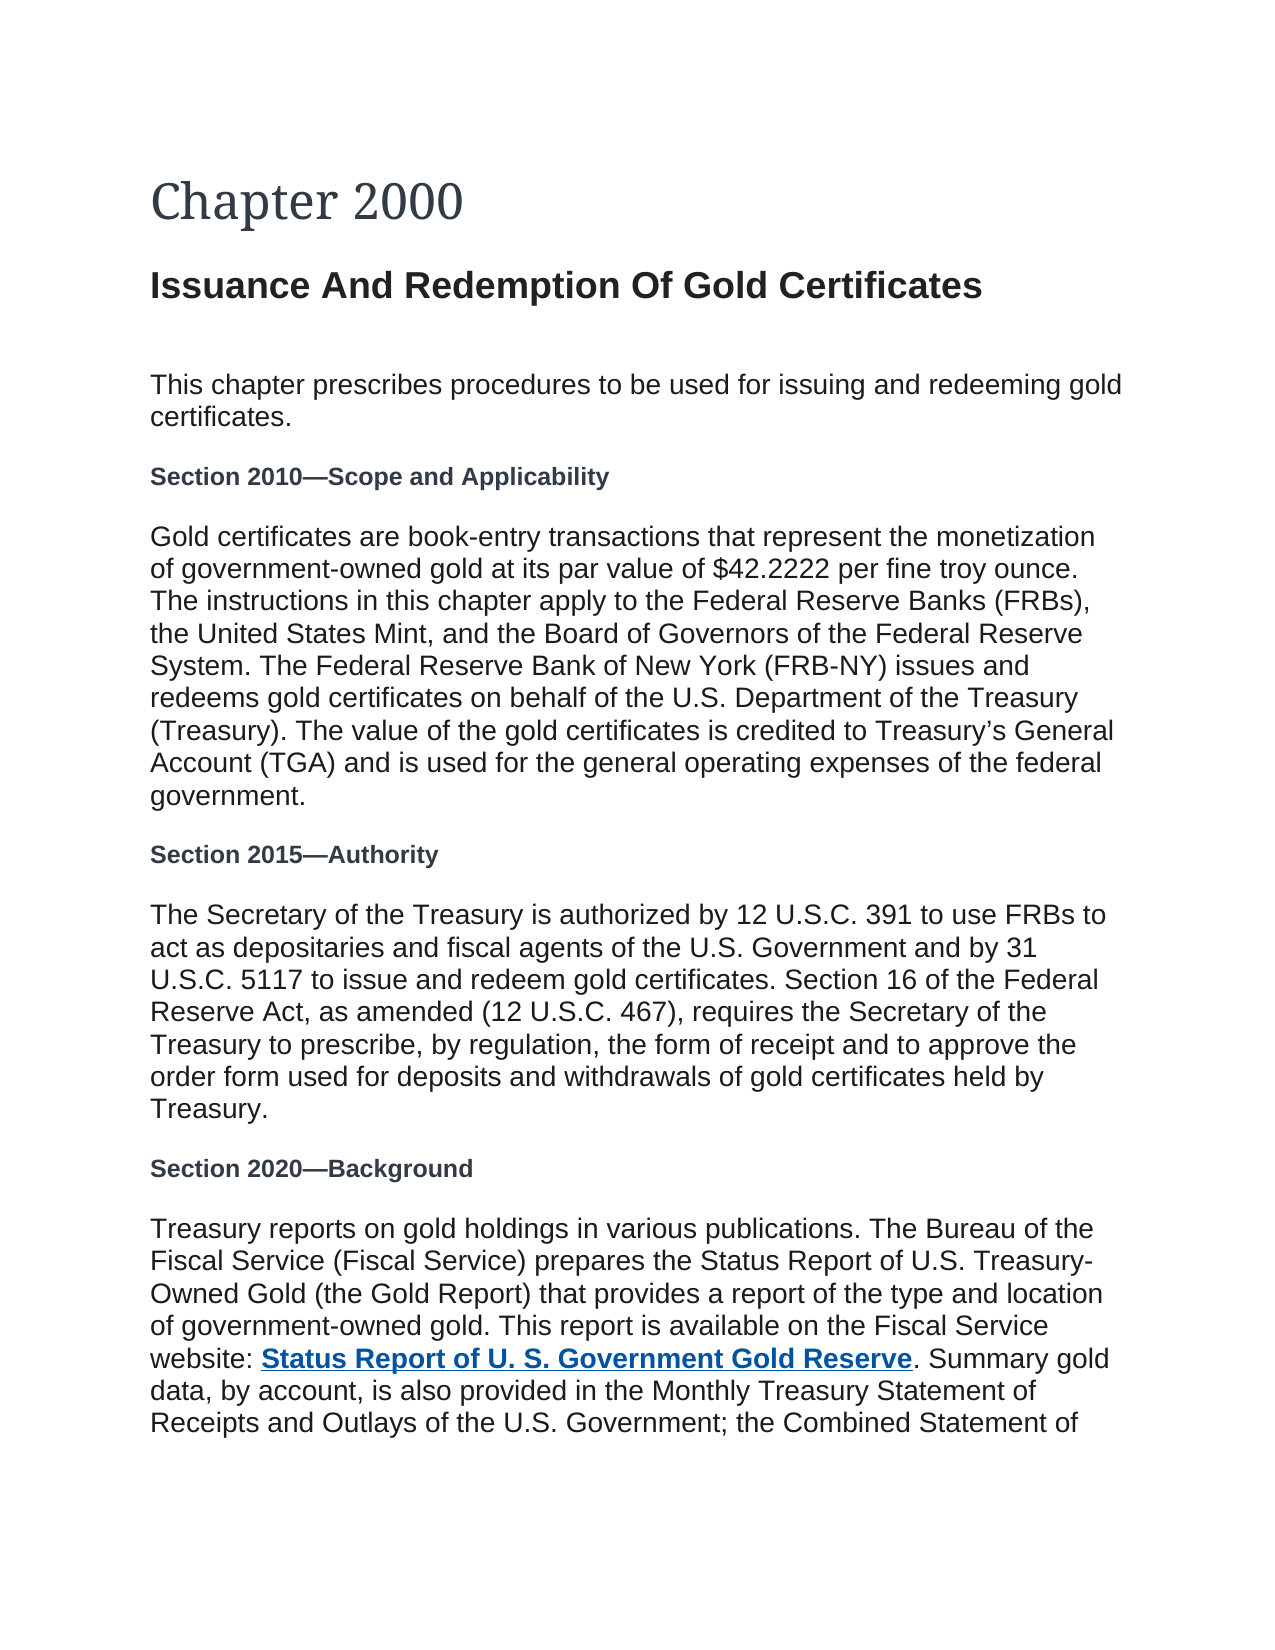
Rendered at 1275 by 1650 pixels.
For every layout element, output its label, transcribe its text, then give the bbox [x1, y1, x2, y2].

text Issuance And Redemption Of Gold Certificates [150, 263, 1125, 306]
text Gold certificates are book-entry transactions that represent the monetization of government-owned gold at its par value of $42.2222 per fine troy ounce. The instructions in this chapter apply to the Federal Reserve Banks (FRBs), the United States Mint, and the Board of Governors of the Federal Reserve System. The Federal Reserve Bank of New York (FRB-NY) issues and redeems gold certificates on behalf of the U.S. Department of the Treasury (Treasury). The value of the gold certificates is credited to Treasury’s General Account (TGA) and is used for the general operating expenses of the federal government. [150, 519, 1125, 811]
text Section 2010—Scope and Applicability [150, 462, 1125, 490]
text Section 2015—Authority [150, 840, 1125, 869]
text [150, 1212, 1125, 1439]
text The Secretary of the Treasury is authorized by 12 U.S.C. 391 to use FRBs to act as depositaries and fiscal agents of the U.S. Government and by 31 U.S.C. 5117 to issue and redeem gold certificates. Section 16 of the Federal Reserve Act, as amended (12 U.S.C. 467), requires the Secretary of the Treasury to prescribe, by regulation, the form of receipt and to approve the order form used for deposits and withdrawals of gold certificates held by Treasury. [150, 898, 1125, 1125]
text Section 2020—Background [150, 1154, 1125, 1183]
text This chapter prescribes procedures to be used for issuing and redeeming gold certificates. [150, 335, 1125, 432]
text Chapter 2000 [150, 166, 1125, 234]
